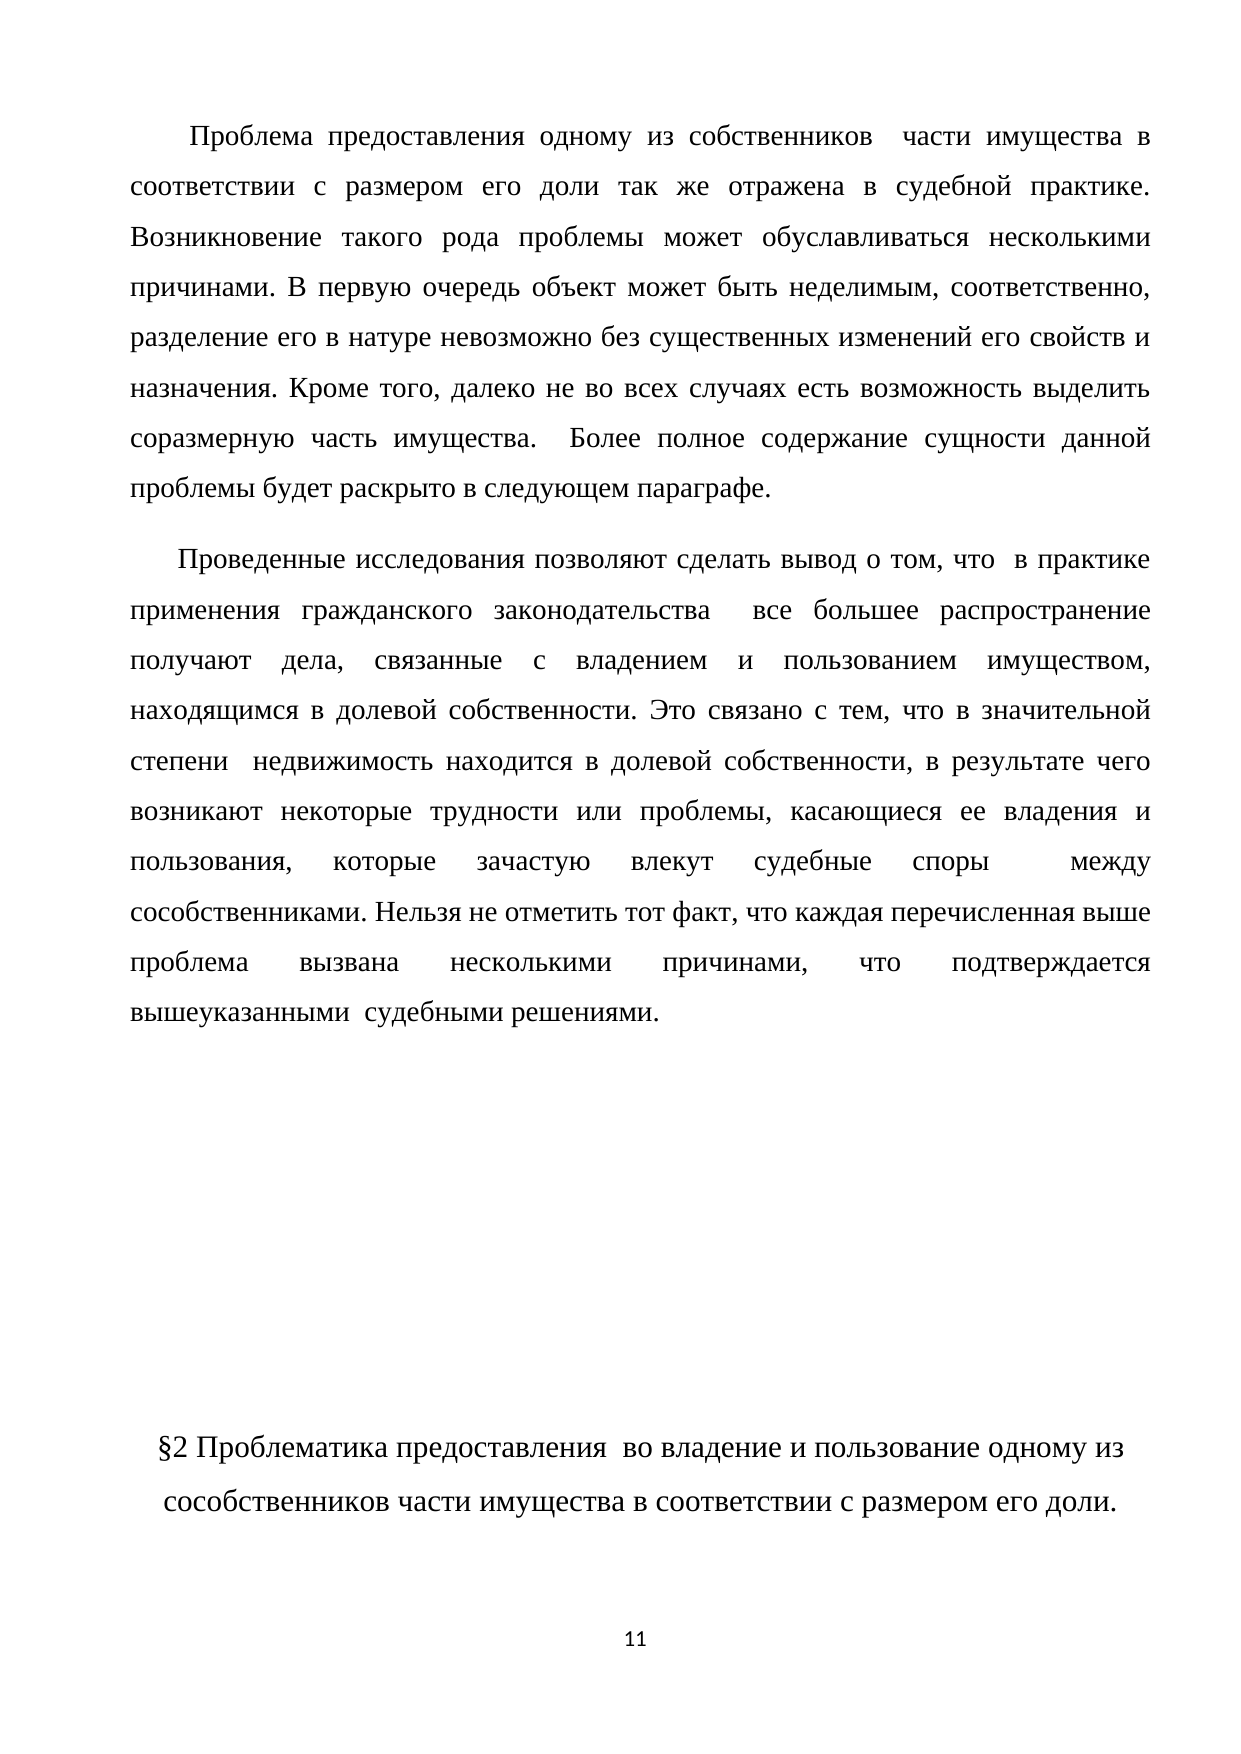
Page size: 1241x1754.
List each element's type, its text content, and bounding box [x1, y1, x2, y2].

text Проблема предоставления одному из собственников части имущества в соответствии с размером его доли так же отражена в судебной практике. Возникновение такого рода проблемы может обуславливаться несколькими причинами. В первую очередь объект может быть неделимым, соответственно, разделение его в натуре невозможно без существенных изменений его свойств и назначения. Кроме того, далеко не во всех случаях есть возможность выделить соразмерную часть имущества. Более полное содержание сущности данной проблемы будет раскрыто в следующем параграфе. [130, 118, 1152, 504]
text Проведенные исследования позволяют сделать вывод о том, что в практике применения гражданского законодательства все большее распространение получают дела, связанные с владением и пользованием имуществом, находящимся в долевой собственности. Это связано с тем, что в значительной степени недвижимость находится в долевой собственности, в результате чего возникают некоторые трудности или проблемы, касающиеся ее владения и пользования, которые зачастую влекут судебные споры между сособственниками. Нельзя не отметить тот факт, что каждая перечисленная выше проблема вызвана несколькими причинами, что подтверждается вышеуказанными судебными решениями. [130, 541, 1152, 1028]
text §2 Проблематика предоставления во владение и пользование одному из сособственников части имущества в соответствии с размером его доли. [130, 1428, 1152, 1518]
